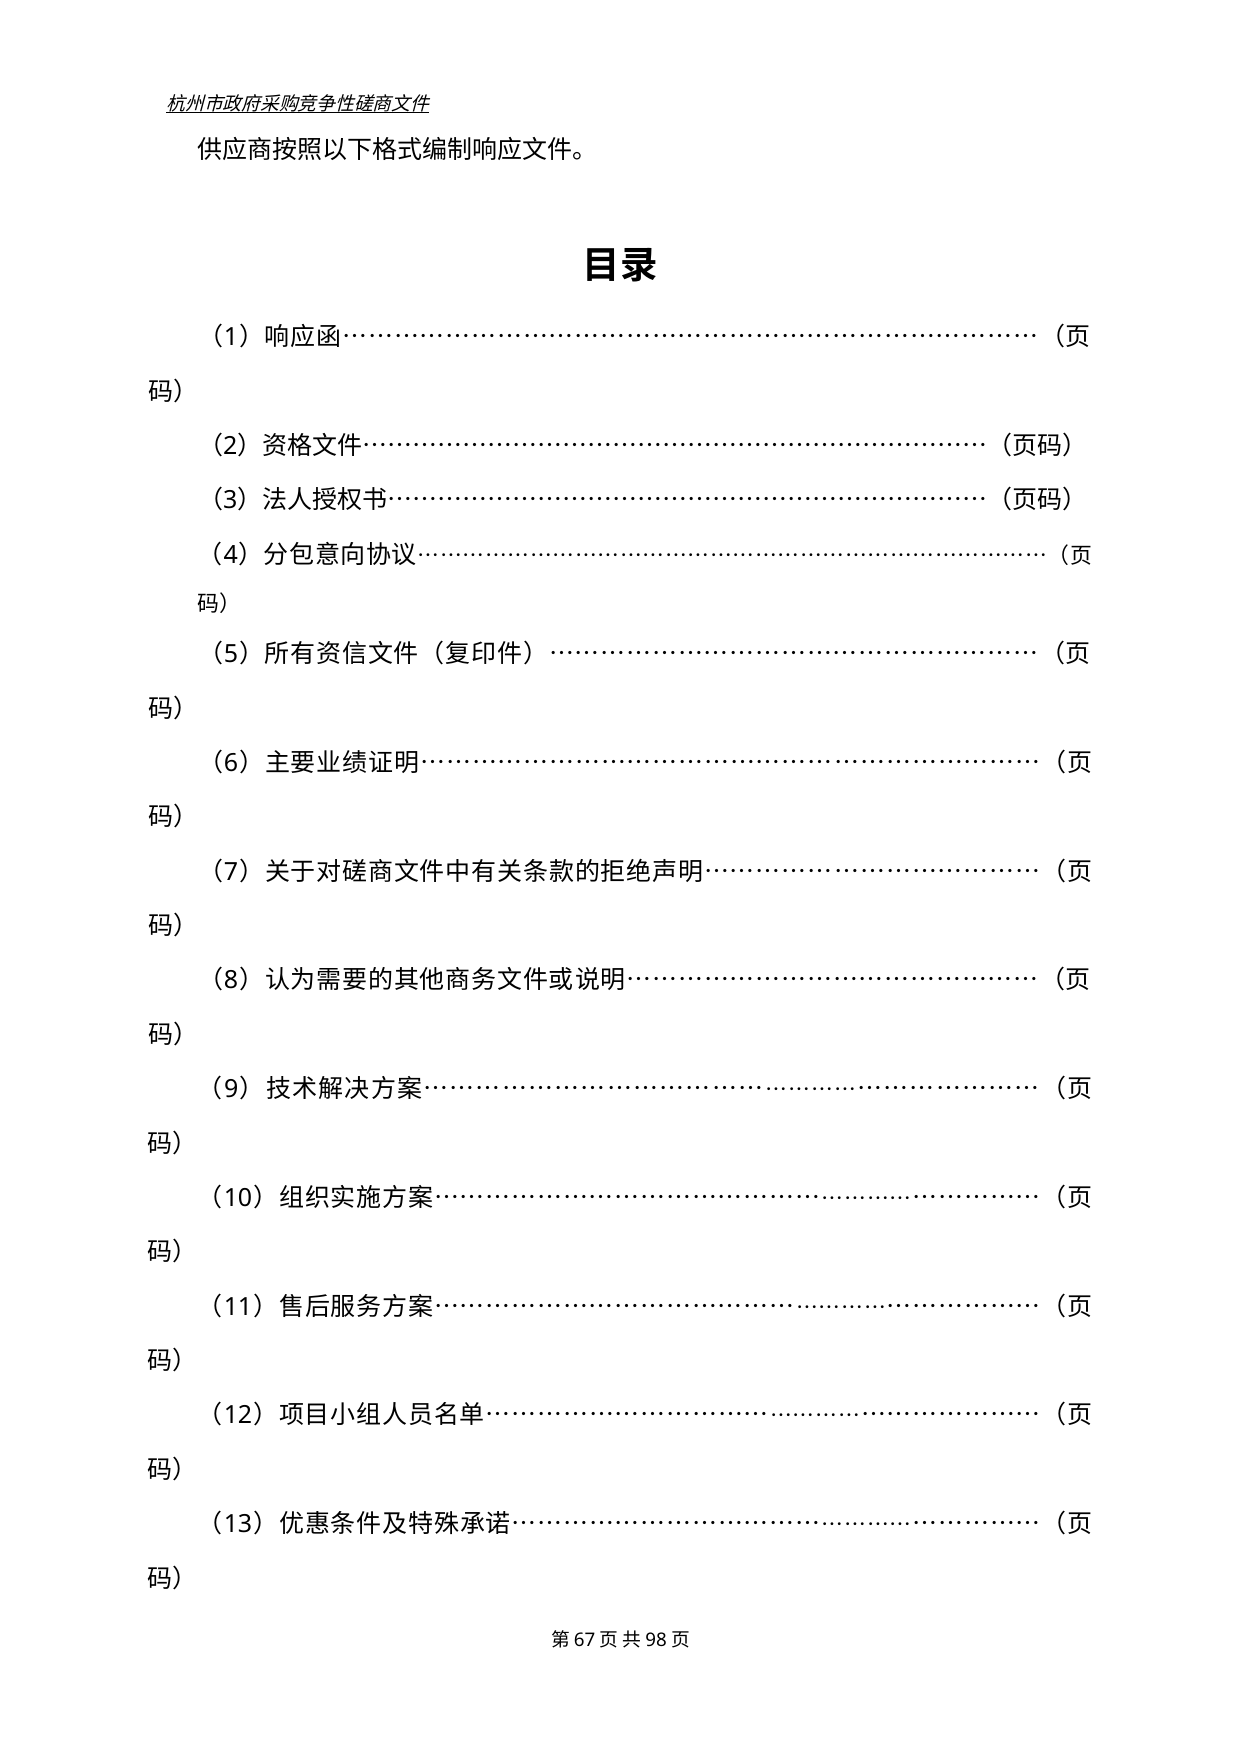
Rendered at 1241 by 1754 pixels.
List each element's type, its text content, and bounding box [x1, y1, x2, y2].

text （8）认为需要的其他商务文件或说明…………………………………………（页码） [148, 960, 1092, 1051]
text （11）售后服务方案………………………………………………………………（页码） [148, 1286, 1092, 1377]
text （1）响应函………………………………………………………………………（页码） [148, 317, 1092, 407]
text （7）关于对磋商文件中有关条款的拒绝声明…………………………………（页码） [148, 851, 1092, 942]
text （5）所有资信文件（复印件）…………………………………………………（页码） [148, 634, 1092, 724]
text 供应商按照以下格式编制响应文件。 [148, 130, 1092, 166]
text （12）项目小组人员名单…………………………………………………………（页码） [148, 1395, 1092, 1486]
text （6）主要业绩证明………………………………………………………………（页码） [148, 742, 1092, 833]
text （3）法人授权书………………………………………………………………（页码） [148, 480, 1092, 516]
text （13）优惠条件及特殊承诺………………………………………………………（页码） [148, 1504, 1092, 1594]
text （10）组织实施方案………………………………………………………………（页码） [148, 1177, 1092, 1268]
text （2）资格文件…………………………………………………………………（页码） [148, 425, 1092, 462]
text （9）技术解决方案………………………………………………………………（页码） [148, 1069, 1092, 1159]
text （4）分包意向协议…………………………………………………………………………（页码） [198, 534, 1092, 618]
text 目录 [148, 235, 1092, 289]
